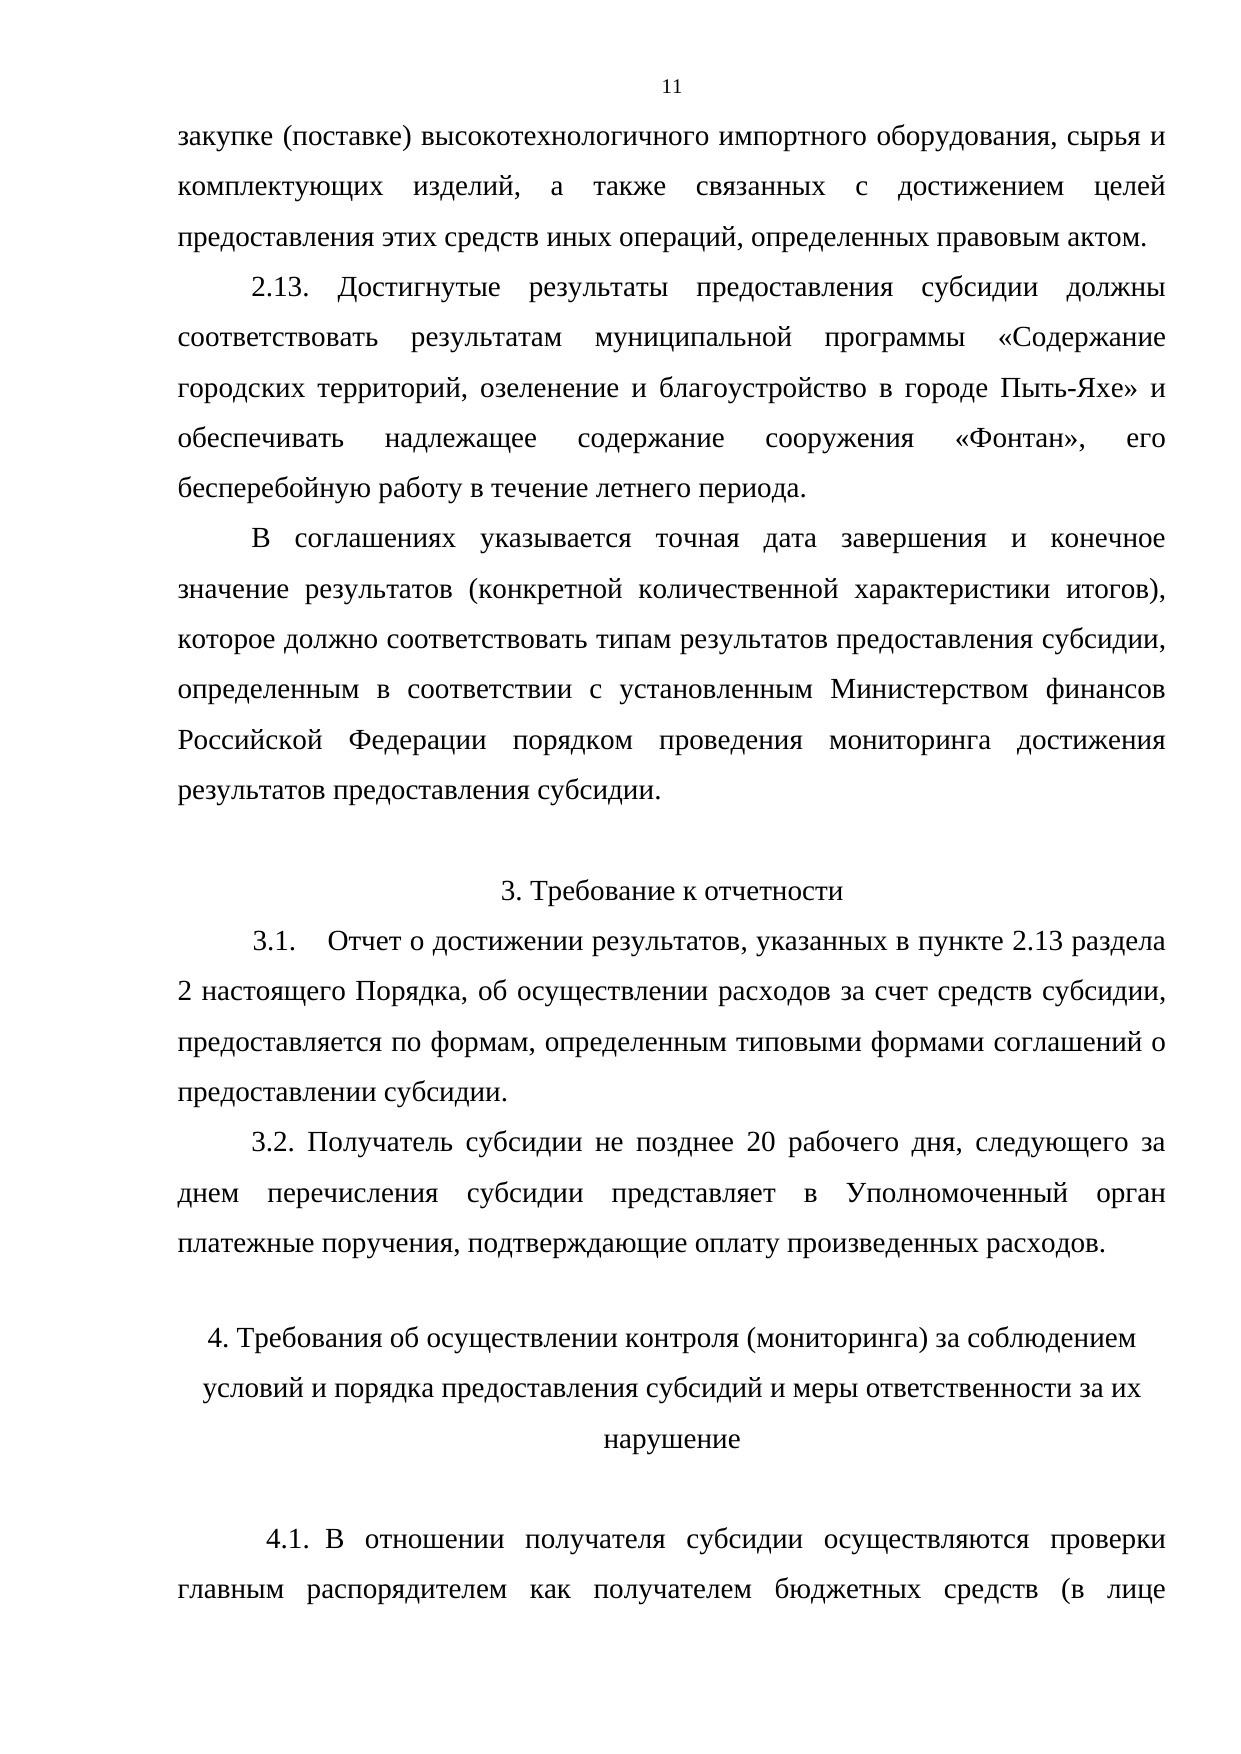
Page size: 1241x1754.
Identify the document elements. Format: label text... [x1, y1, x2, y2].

text В соглашениях указывается точная дата завершения и конечное значение результатов (конкретной количественной характеристики итогов), которое должно соответствовать типам результатов предоставления субсидии, определенным в соответствии с установленным Министерством финансов Российской Федерации порядком проведения мониторинга достижения результатов предоставления субсидии. [177, 521, 1167, 806]
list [177, 1521, 1167, 1605]
text 4. Требования об осуществлении контроля (мониторинга) за соблюдением условий и порядка предоставления субсидий и меры ответственности за их нарушение [177, 1320, 1167, 1454]
list Отчет о достижении результатов, указанных в пункте 2.13 раздела 2 настоящего Порядка, об осуществлении расходов за счет средств субсидии, предоставляется по формам, определенным типовыми формами соглашений о предоставлении субсидии. [177, 923, 1167, 1108]
text 2.13. Достигнутые результаты предоставления субсидии должны соответствовать результатам муниципальной программы «Содержание городских территорий, озеленение и благоустройство в городе Пыть-Яхе» и обеспечивать надлежащее содержание сооружения «Фонтан», его бесперебойную работу в течение летнего периода. [177, 269, 1167, 504]
text 3.2. Получатель субсидии не позднее 20 рабочего дня, следующего за днем перечисления субсидии представляет в Уполномоченный орган платежные поручения, подтверждающие оплату произведенных расходов. [177, 1124, 1167, 1258]
text 3. Требование к отчетности [177, 873, 1167, 906]
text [177, 118, 1167, 252]
